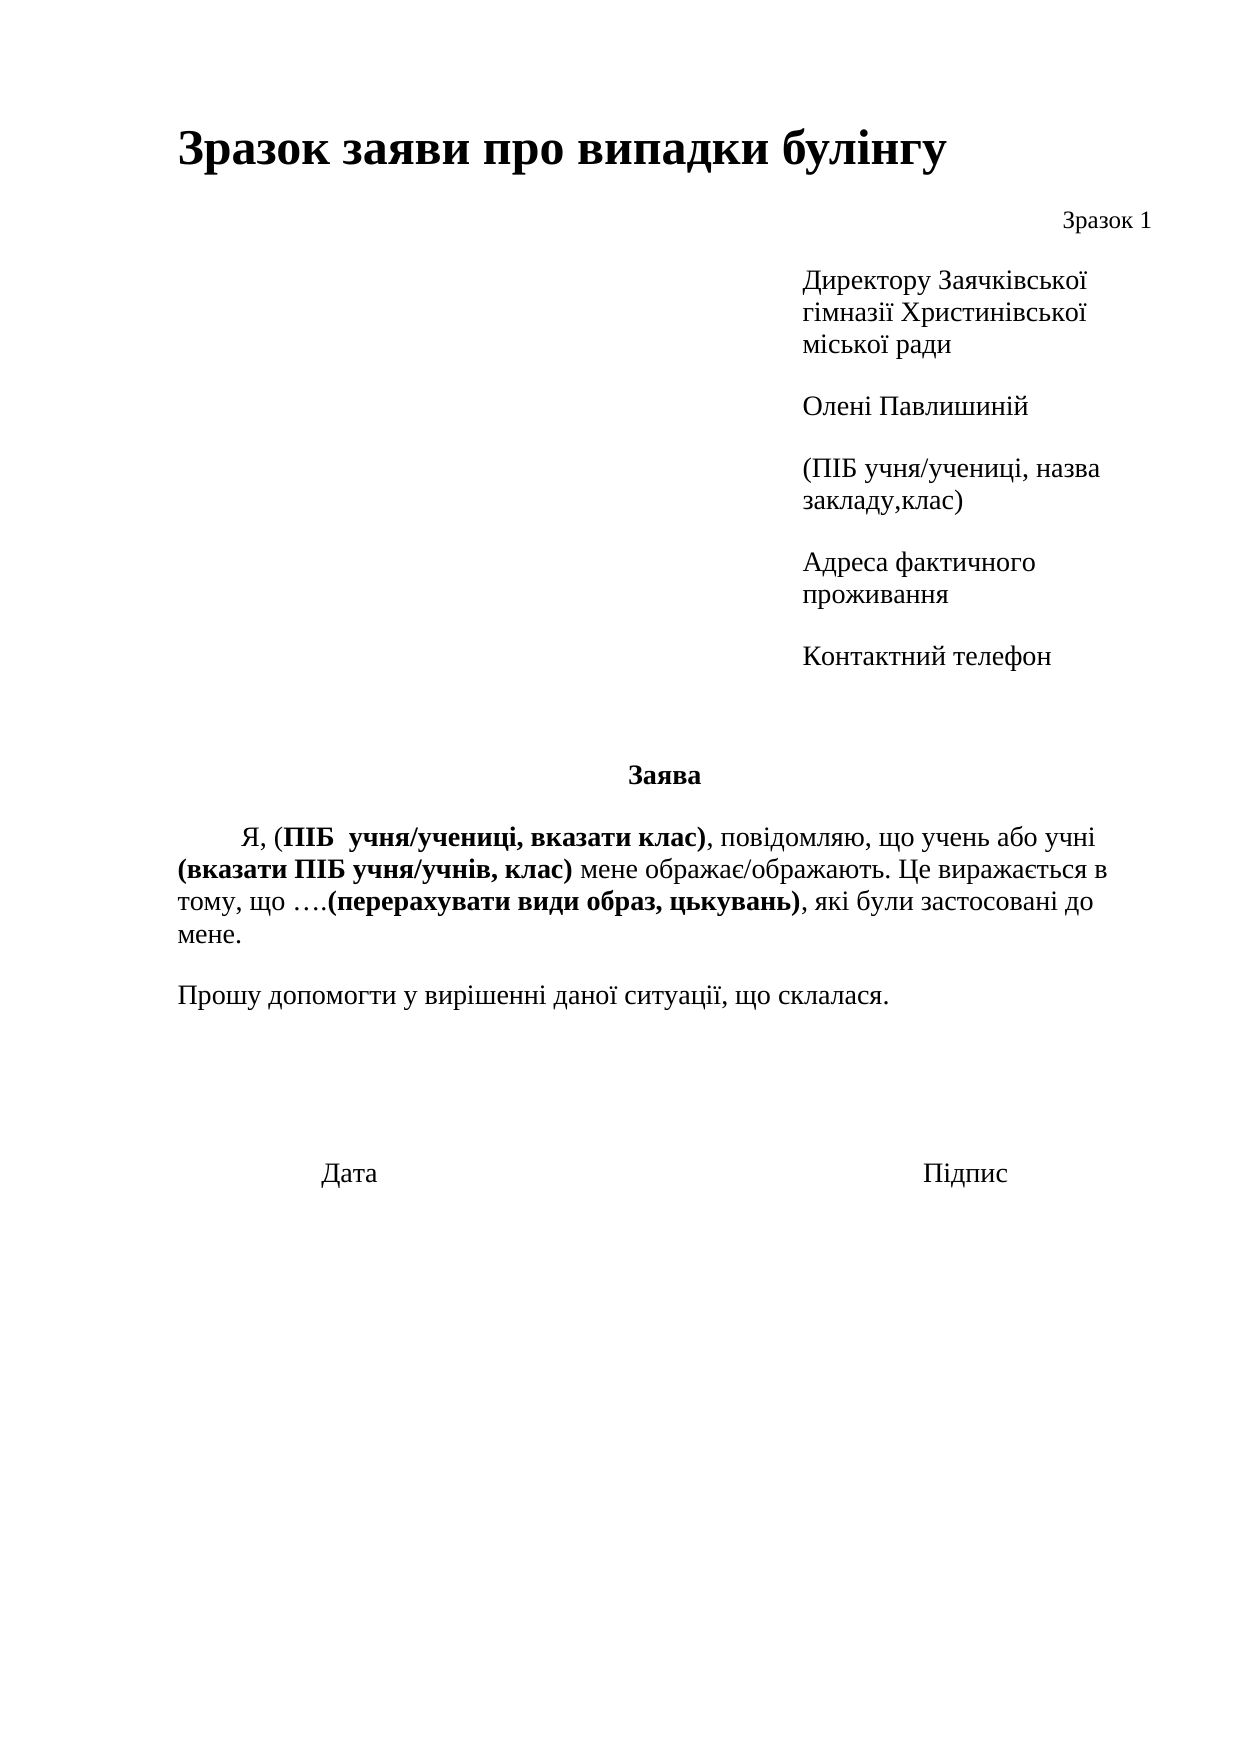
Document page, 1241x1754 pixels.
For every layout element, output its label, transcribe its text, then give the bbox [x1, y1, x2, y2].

text Олені Павлишиній [802, 389, 1152, 421]
text Зразок 1 [177, 205, 1152, 233]
text Контактний телефон [802, 638, 1152, 671]
text Я, (ПІБ учня/учениці, вказати клас), повідомляю, що учень або учні (вказати ПІБ учня/учнів, клас) мене ображає/ображають. Це виражається в тому, що ….(перерахувати види образ, цькувань), які були застосовані до мене. [177, 819, 1152, 949]
text Прошу допомогти у вирішенні даної ситуації, що склалася. [177, 978, 1152, 1011]
text Дата Підпис [177, 1156, 1152, 1188]
text Зразок заяви про випадки булінгу [177, 118, 1152, 176]
text Адреса фактичного проживання [802, 544, 1152, 609]
text Директору Заячківської гімназії Христинівської міської ради [802, 263, 1152, 360]
text (ПІБ учня/учениці, назва закладу,клас) [802, 451, 1152, 515]
text Заява [177, 758, 1152, 790]
